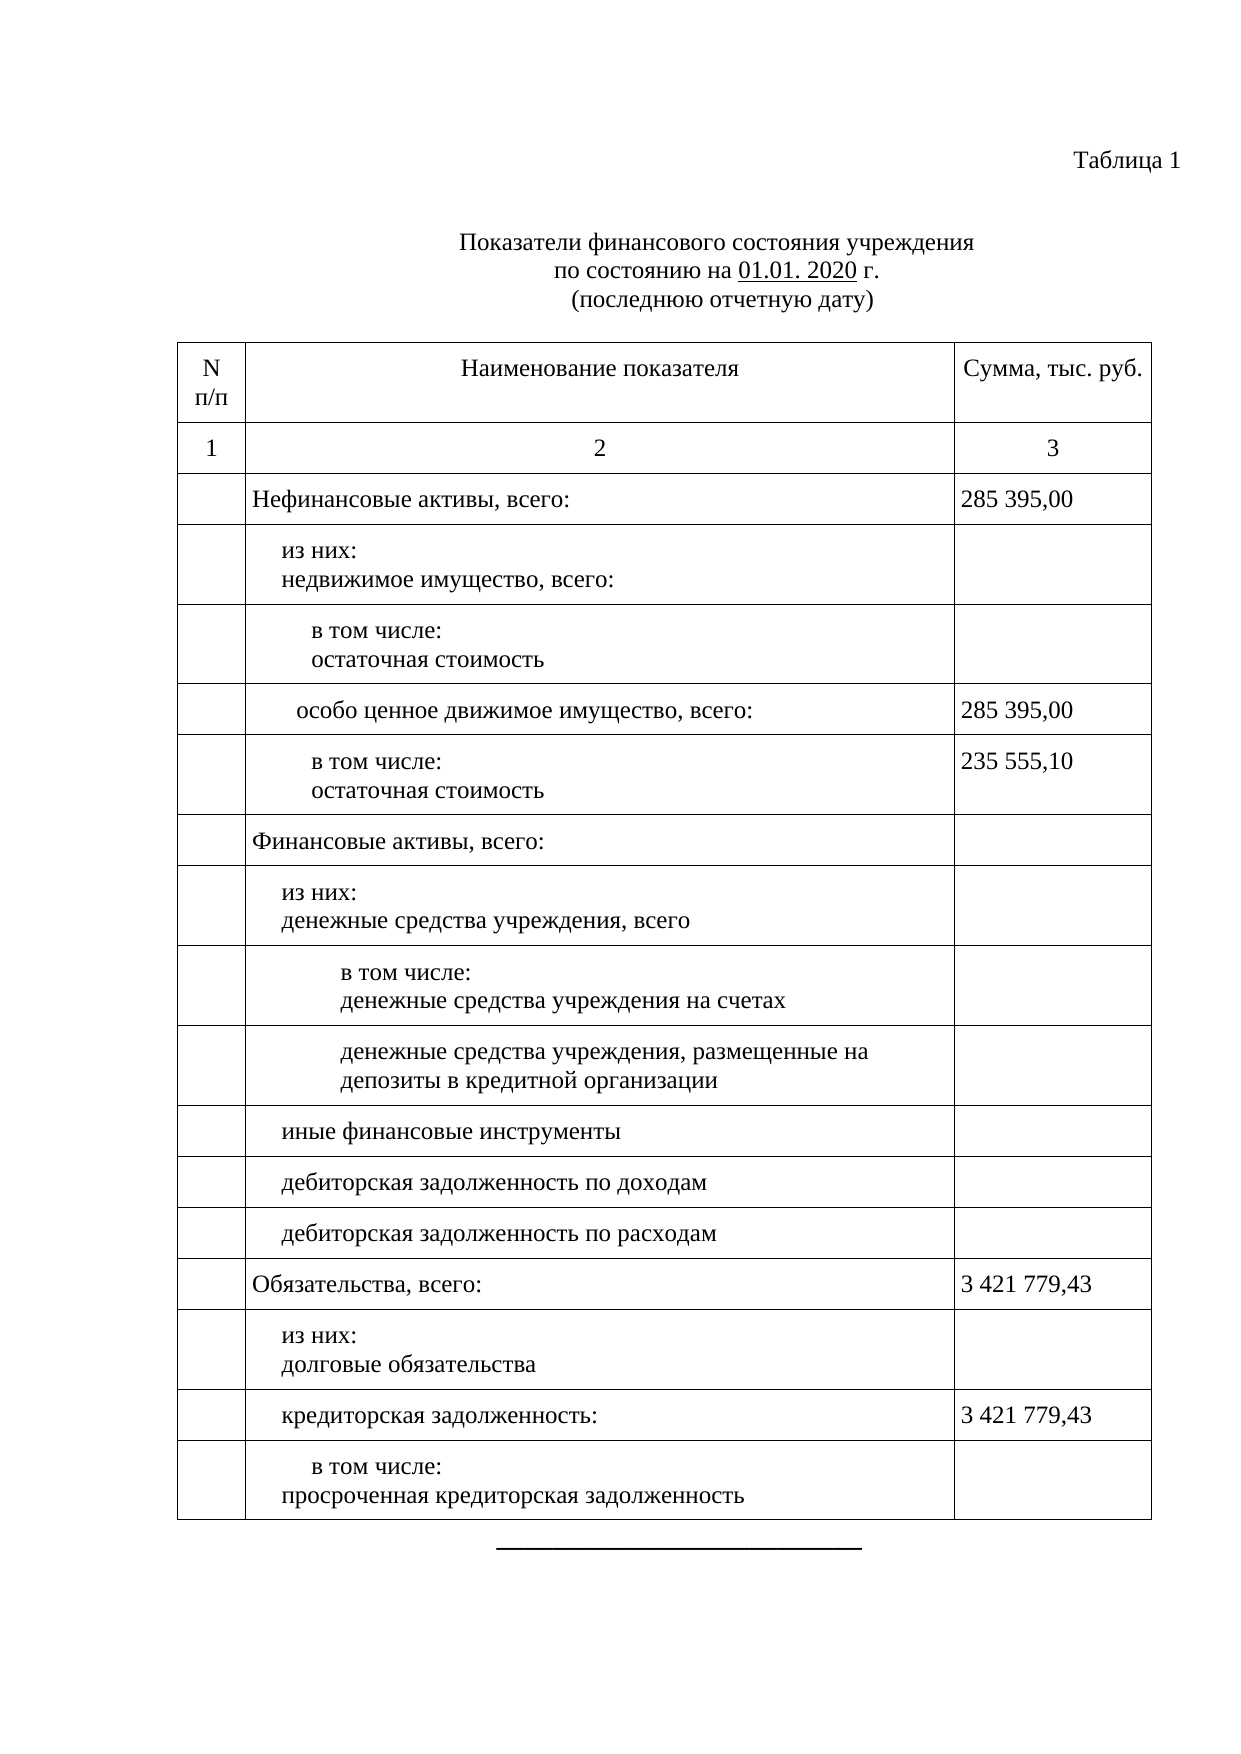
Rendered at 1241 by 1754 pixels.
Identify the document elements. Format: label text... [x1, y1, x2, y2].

table_cell [955, 946, 1151, 1025]
table_cell [178, 1441, 245, 1519]
table_cell [178, 815, 245, 865]
table_cell [955, 1026, 1151, 1104]
table_cell иные финансовые инструменты [246, 1106, 954, 1156]
table_cell [178, 1390, 245, 1439]
text Показатели финансового состояния учреждения [177, 227, 1181, 256]
table_cell 285 395,00 [955, 684, 1151, 734]
table_cell [955, 1157, 1151, 1207]
table_cell [178, 684, 245, 734]
table_cell в том числе: остаточная стоимость [246, 735, 954, 814]
table_cell 285 395,00 [955, 474, 1151, 524]
table_cell [178, 605, 245, 683]
table_cell [178, 1026, 245, 1104]
text Таблица 1 [177, 145, 1181, 174]
table_cell [178, 1259, 245, 1309]
table_cell [178, 946, 245, 1025]
table_cell Финансовые активы, всего: [246, 815, 954, 865]
table_cell [178, 1157, 245, 1207]
table_cell [955, 815, 1151, 865]
table_cell в том числе: остаточная стоимость [246, 605, 954, 683]
table_cell Нефинансовые активы, всего: [246, 474, 954, 524]
table_cell [178, 1208, 245, 1258]
table_cell 235 555,10 [955, 735, 1151, 814]
table_cell 1 [178, 423, 245, 473]
table_cell [955, 605, 1151, 683]
table_cell [955, 525, 1151, 603]
table_header N п/п [178, 343, 245, 422]
table_cell 2 [246, 423, 954, 473]
table_cell Обязательства, всего: [246, 1259, 954, 1309]
table_cell [178, 525, 245, 603]
table_cell [178, 735, 245, 814]
table_header Сумма, тыс. руб. [955, 343, 1151, 422]
table_cell [955, 1441, 1151, 1519]
table_cell в том числе: просроченная кредиторская задолженность [246, 1441, 954, 1519]
title __________________________ [177, 1520, 1181, 1553]
table_cell кредиторская задолженность: [246, 1390, 954, 1439]
table_cell [955, 866, 1151, 945]
table_cell [955, 1208, 1151, 1258]
table_cell [178, 1310, 245, 1388]
table_cell из них: долговые обязательства [246, 1310, 954, 1388]
table_cell денежные средства учреждения, размещенные на депозиты в кредитной организации [246, 1026, 954, 1104]
table_cell из них: денежные средства учреждения, всего [246, 866, 954, 945]
table_cell 3 [955, 423, 1151, 473]
table_cell [178, 474, 245, 524]
table_cell [178, 1106, 245, 1156]
text (последнюю отчетную дату) [177, 284, 1181, 313]
table_cell [178, 866, 245, 945]
table_cell дебиторская задолженность по доходам [246, 1157, 954, 1207]
table_cell в том числе: денежные средства учреждения на счетах [246, 946, 954, 1025]
table_header Наименование показателя [246, 343, 954, 422]
table_cell 3 421 779,43 [955, 1390, 1151, 1439]
text по состоянию на 01.01. 2020 г. [177, 256, 1181, 284]
table_cell [955, 1310, 1151, 1388]
table_cell [955, 1106, 1151, 1156]
table_cell из них: недвижимое имущество, всего: [246, 525, 954, 603]
table_cell дебиторская задолженность по расходам [246, 1208, 954, 1258]
table_cell 3 421 779,43 [955, 1259, 1151, 1309]
table_cell особо ценное движимое имущество, всего: [246, 684, 954, 734]
